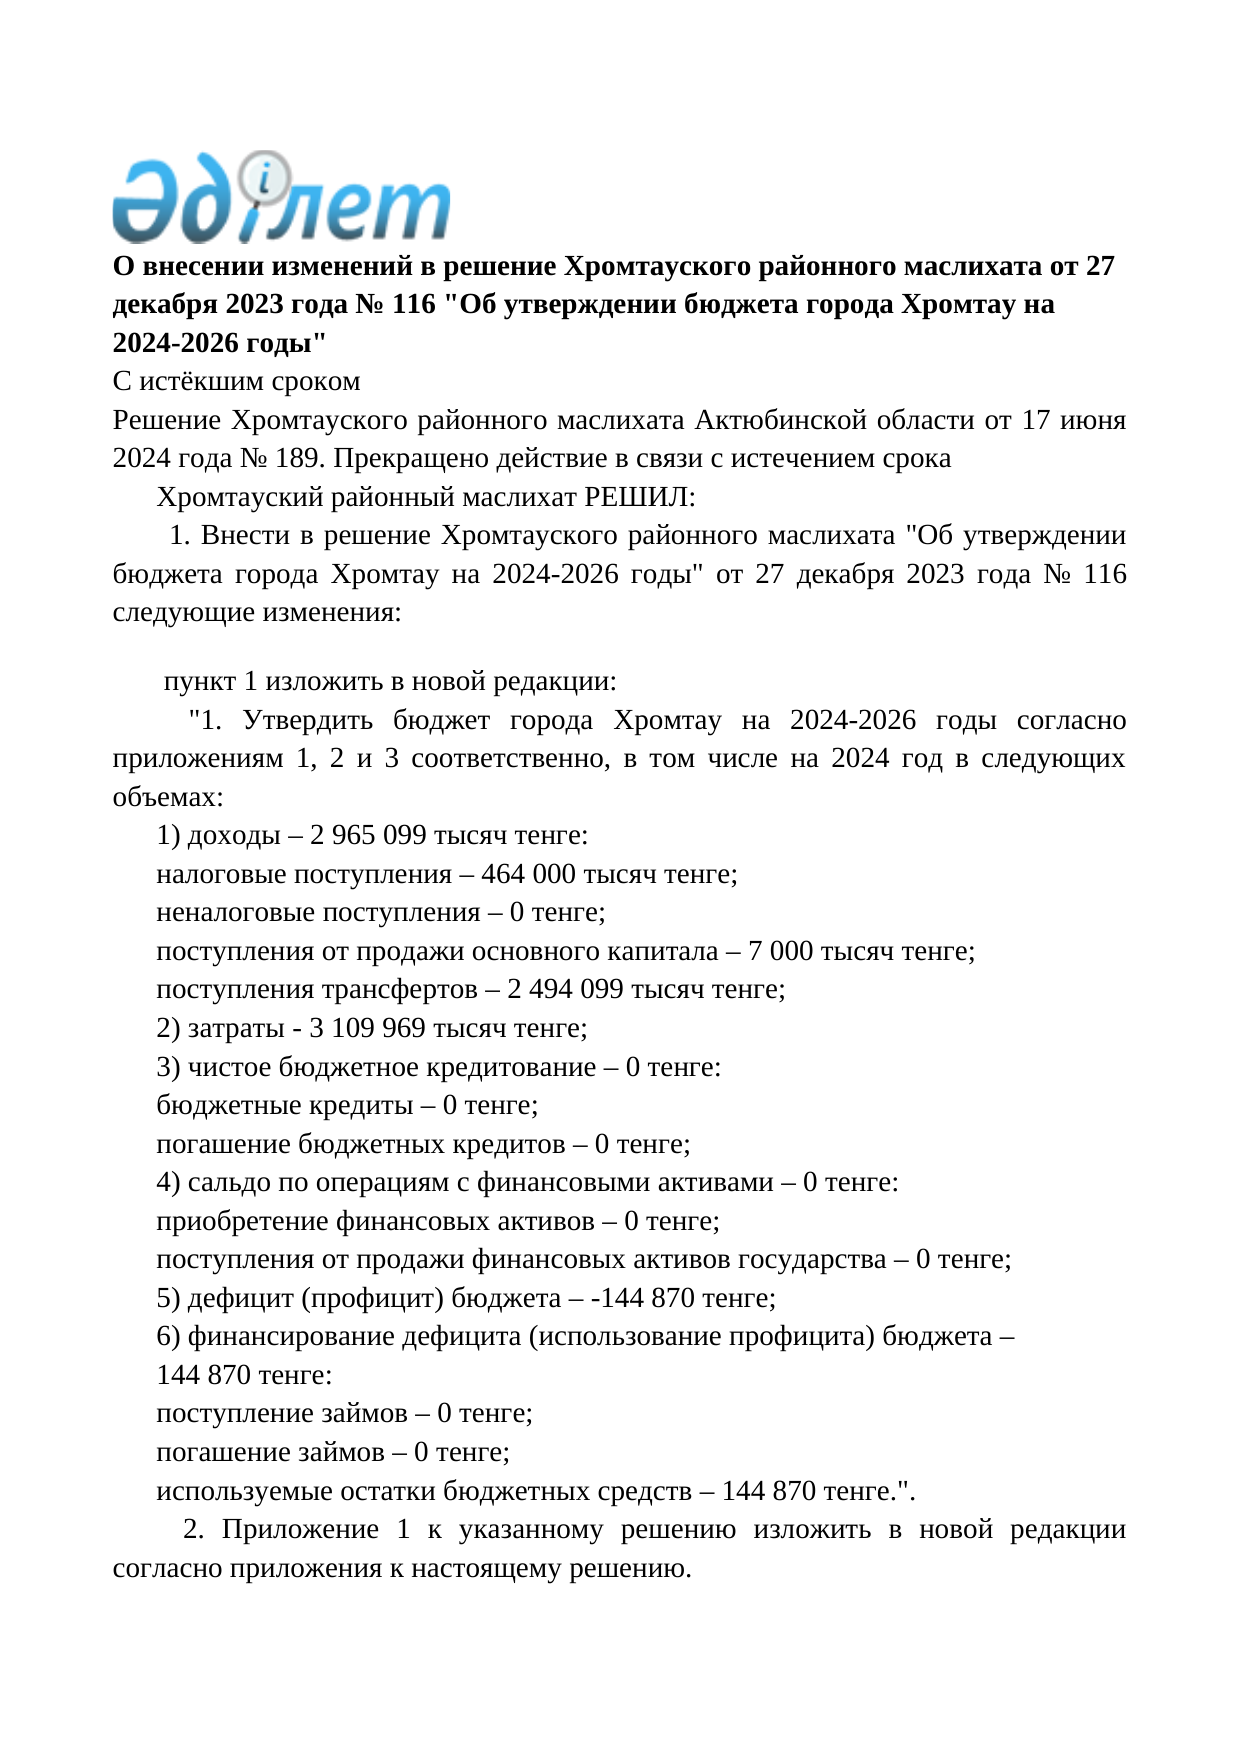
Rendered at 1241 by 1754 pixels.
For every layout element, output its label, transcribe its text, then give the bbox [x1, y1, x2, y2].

text Решение Хромтауского районного маслихата Актюбинской области от 17 июня 2024 года № 189. Прекращено действие в связи с истечением срока [112, 402, 1128, 474]
text 2) затраты - 3 109 969 тысяч тенге; [112, 1010, 1128, 1044]
text 1. Внести в решение Хромтауского районного маслихата "Об утверждении бюджета города Хромтау на 2024-2026 годы" от 27 декабря 2023 года № 116 следующие изменения: [112, 517, 1128, 628]
text приобретение финансовых активов – 0 тенге; [112, 1203, 1128, 1236]
text налоговые поступления – 464 000 тысяч тенге; [112, 856, 1128, 889]
text 5) дефицит (профицит) бюджета – -144 870 тенге; [112, 1280, 1128, 1313]
text 4) сальдо по операциям с финансовыми активами – 0 тенге: [112, 1164, 1128, 1198]
text бюджетные кредиты – 0 тенге; [112, 1087, 1128, 1121]
text поступление займов – 0 тенге; [112, 1396, 1128, 1429]
text "1. Утвердить бюджет города Хромтау на 2024-2026 годы согласно приложениям 1, 2 и 3 соответственно, в том числе на 2024 год в следующих объемах: [112, 702, 1128, 812]
text 6) финансирование дефицита (использование профицита) бюджета – [112, 1318, 1128, 1352]
text 144 870 тенге: [112, 1357, 1128, 1391]
text поступления от продажи основного капитала – 7 000 тысяч тенге; [112, 933, 1128, 967]
text неналоговые поступления – 0 тенге; [112, 894, 1128, 928]
text поступления от продажи финансовых активов государства – 0 тенге; [112, 1241, 1128, 1275]
text поступления трансфертов – 2 494 099 тысяч тенге; [112, 972, 1128, 1005]
text 1) доходы – 2 965 099 тысяч тенге: [112, 817, 1128, 851]
text 3) чистое бюджетное кредитование – 0 тенге: [112, 1049, 1128, 1082]
text используемые остатки бюджетных средств – 144 870 тенге.". [112, 1473, 1128, 1506]
text С истёкшим сроком [112, 363, 1128, 397]
text О внесении изменений в решение Хромтауского районного маслихата от 27 декабря 2023 года № 116 "Об утверждении бюджета города Хромтау на 2024-2026 годы" [112, 248, 1128, 358]
text Хромтауский районный маслихат РЕШИЛ: [112, 479, 1128, 512]
text погашение займов – 0 тенге; [112, 1434, 1128, 1468]
text пункт 1 изложить в новой редакции: [112, 663, 1128, 697]
text 2. Приложение 1 к указанному решению изложить в новой редакции согласно приложения к настоящему решению. [112, 1511, 1128, 1583]
picture [112, 150, 451, 244]
text погашение бюджетных кредитов – 0 тенге; [112, 1126, 1128, 1159]
